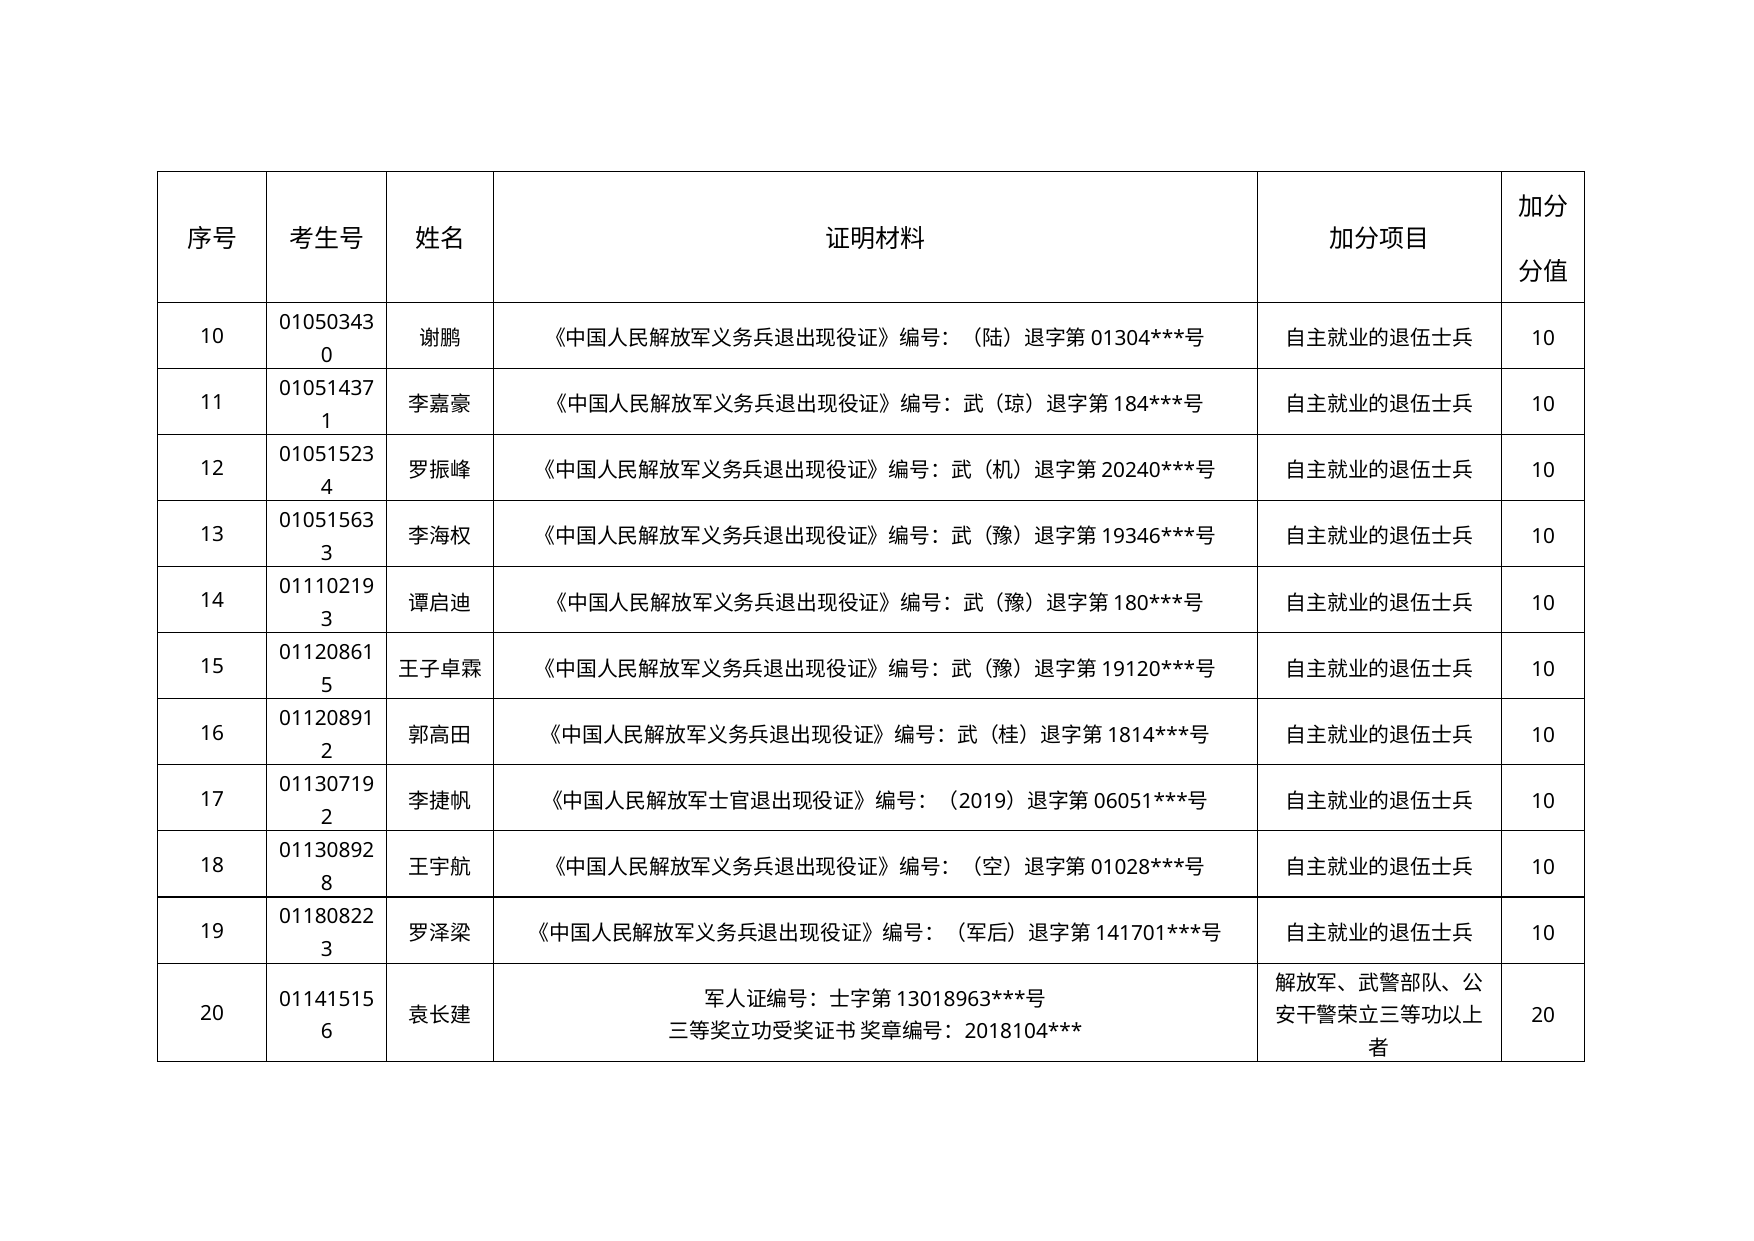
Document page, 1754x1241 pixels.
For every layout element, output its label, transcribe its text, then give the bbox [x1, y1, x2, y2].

table_cell 10 [1502, 633, 1584, 698]
table_cell 011102193 [267, 567, 386, 632]
table_cell 《中国人民解放军义务兵退出现役证》编号：（陆）退字第01304***号 [494, 303, 1257, 368]
table_cell 自主就业的退伍士兵 [1258, 369, 1501, 434]
table_cell 《中国人民解放军义务兵退出现役证》编号：武（琼）退字第184***号 [494, 369, 1257, 434]
table_cell 袁长建 [387, 964, 493, 1061]
table_cell 011307192 [267, 765, 386, 830]
table_cell 《中国人民解放军义务兵退出现役证》编号：武（豫）退字第180***号 [494, 567, 1257, 632]
table_cell 10 [1502, 765, 1584, 830]
table_cell 自主就业的退伍士兵 [1258, 435, 1501, 500]
table_cell 自主就业的退伍士兵 [1258, 633, 1501, 698]
table_cell 10 [1502, 898, 1584, 962]
table_cell 010514371 [267, 369, 386, 434]
table_header 加分 分值 [1502, 172, 1584, 302]
table_cell 10 [1502, 567, 1584, 632]
table_cell 自主就业的退伍士兵 [1258, 567, 1501, 632]
table_cell 《中国人民解放军义务兵退出现役证》编号：（空）退字第01028***号 [494, 831, 1257, 896]
table_header 姓名 [387, 172, 493, 302]
table_cell 16 [158, 699, 266, 764]
table_cell 010503430 [267, 303, 386, 368]
table_cell 15 [158, 633, 266, 698]
table_cell 10 [1502, 435, 1584, 500]
table_cell 罗泽梁 [387, 898, 493, 962]
table_cell 自主就业的退伍士兵 [1258, 765, 1501, 830]
table_cell 011415156 [267, 964, 386, 1061]
table_cell 郭高田 [387, 699, 493, 764]
table_cell 自主就业的退伍士兵 [1258, 303, 1501, 368]
table_cell 10 [1502, 699, 1584, 764]
table_header 考生号 [267, 172, 386, 302]
table_cell 011208615 [267, 633, 386, 698]
table_cell 王子卓霖 [387, 633, 493, 698]
table_cell 《中国人民解放军士官退出现役证》编号：（2019）退字第06051***号 [494, 765, 1257, 830]
table_cell 《中国人民解放军义务兵退出现役证》编号：武（豫）退字第19346***号 [494, 501, 1257, 566]
table_cell 13 [158, 501, 266, 566]
table_cell 自主就业的退伍士兵 [1258, 898, 1501, 962]
table_cell 自主就业的退伍士兵 [1258, 831, 1501, 896]
table_cell 011808223 [267, 898, 386, 962]
table_cell 《中国人民解放军义务兵退出现役证》编号：（军后）退字第141701***号 [494, 898, 1257, 962]
table_cell 10 [158, 303, 266, 368]
table_cell 14 [158, 567, 266, 632]
table_cell 解放军、武警部队、公安干警荣立三等功以上者 [1258, 964, 1501, 1061]
table_cell 李捷帆 [387, 765, 493, 830]
table_cell 20 [158, 964, 266, 1061]
table_cell 《中国人民解放军义务兵退出现役证》编号：武（机）退字第20240***号 [494, 435, 1257, 500]
table_cell 《中国人民解放军义务兵退出现役证》编号：武（桂）退字第1814***号 [494, 699, 1257, 764]
table_cell 军人证编号：士字第13018963***号 三等奖立功受奖证书 奖章编号：2018104*** [494, 964, 1257, 1061]
table_cell 10 [1502, 501, 1584, 566]
table_cell 罗振峰 [387, 435, 493, 500]
table_cell 010515234 [267, 435, 386, 500]
table_cell 自主就业的退伍士兵 [1258, 699, 1501, 764]
table_cell 10 [1502, 831, 1584, 896]
table_cell 谭启迪 [387, 567, 493, 632]
table_cell 011308928 [267, 831, 386, 896]
table_cell 011208912 [267, 699, 386, 764]
table_header 证明材料 [494, 172, 1257, 302]
table_header 加分项目 [1258, 172, 1501, 302]
table_cell 李海权 [387, 501, 493, 566]
table_cell 12 [158, 435, 266, 500]
table_cell 王宇航 [387, 831, 493, 896]
table_header 序号 [158, 172, 266, 302]
table_cell 010515633 [267, 501, 386, 566]
table_cell 10 [1502, 369, 1584, 434]
table_cell 谢鹏 [387, 303, 493, 368]
table_cell 20 [1502, 964, 1584, 1061]
table_cell 10 [1502, 303, 1584, 368]
table_cell 17 [158, 765, 266, 830]
table_cell 18 [158, 831, 266, 896]
table_cell 11 [158, 369, 266, 434]
table_cell 《中国人民解放军义务兵退出现役证》编号：武（豫）退字第19120***号 [494, 633, 1257, 698]
table_cell 19 [158, 898, 266, 962]
table_cell 自主就业的退伍士兵 [1258, 501, 1501, 566]
table_cell 李嘉豪 [387, 369, 493, 434]
